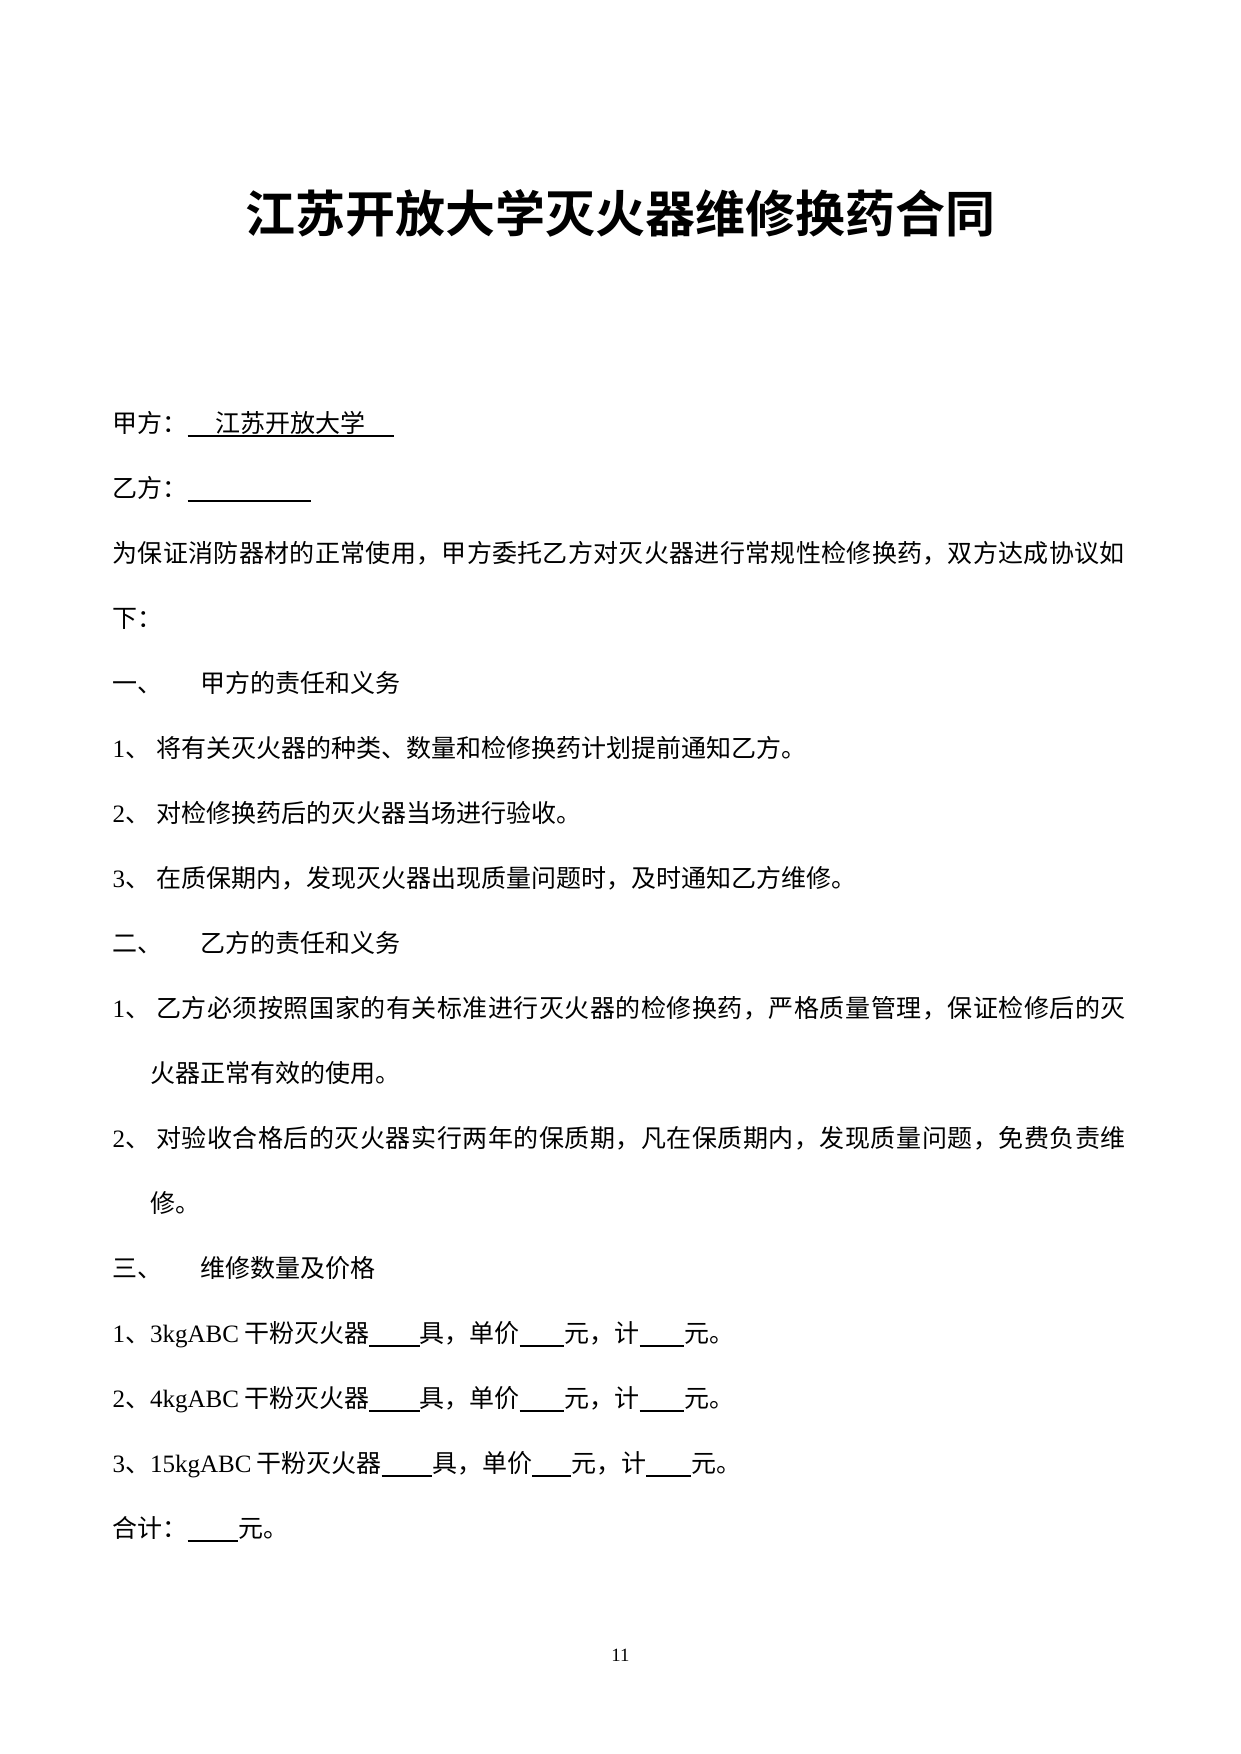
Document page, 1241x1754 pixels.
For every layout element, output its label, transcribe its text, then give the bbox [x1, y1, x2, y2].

text 江苏开放大学灭火器维修换药合同 [112, 162, 1128, 259]
text 甲方： 江苏开放大学 [112, 389, 1128, 454]
list 将有关灭火器的种类、数量和检修换药计划提前通知乙方。 [112, 714, 1128, 779]
text 乙方： [112, 454, 1128, 519]
text 1、3kgABC干粉灭火器 具，单价 元，计 元。 [112, 1299, 1128, 1364]
list 乙方的责任和义务 [112, 909, 1128, 974]
text 3、15kgABC干粉灭火器 具，单价 元，计 元。 [112, 1429, 1128, 1494]
text 为保证消防器材的正常使用，甲方委托乙方对灭火器进行常规性检修换药，双方达成协议如下： [112, 519, 1128, 649]
list 对检修换药后的灭火器当场进行验收。 [112, 779, 1128, 844]
list 对验收合格后的灭火器实行两年的保质期，凡在保质期内，发现质量问题，免费负责维修。 [112, 1104, 1128, 1234]
text 2、4kgABC干粉灭火器 具，单价 元，计 元。 [112, 1364, 1128, 1429]
list 甲方的责任和义务 [112, 649, 1128, 714]
list 维修数量及价格 [112, 1234, 1128, 1299]
list 在质保期内，发现灭火器出现质量问题时，及时通知乙方维修。 [112, 844, 1128, 909]
text 合计： 元。 [112, 1494, 1128, 1559]
list 乙方必须按照国家的有关标准进行灭火器的检修换药，严格质量管理，保证检修后的灭火器正常有效的使用。 [112, 974, 1128, 1104]
